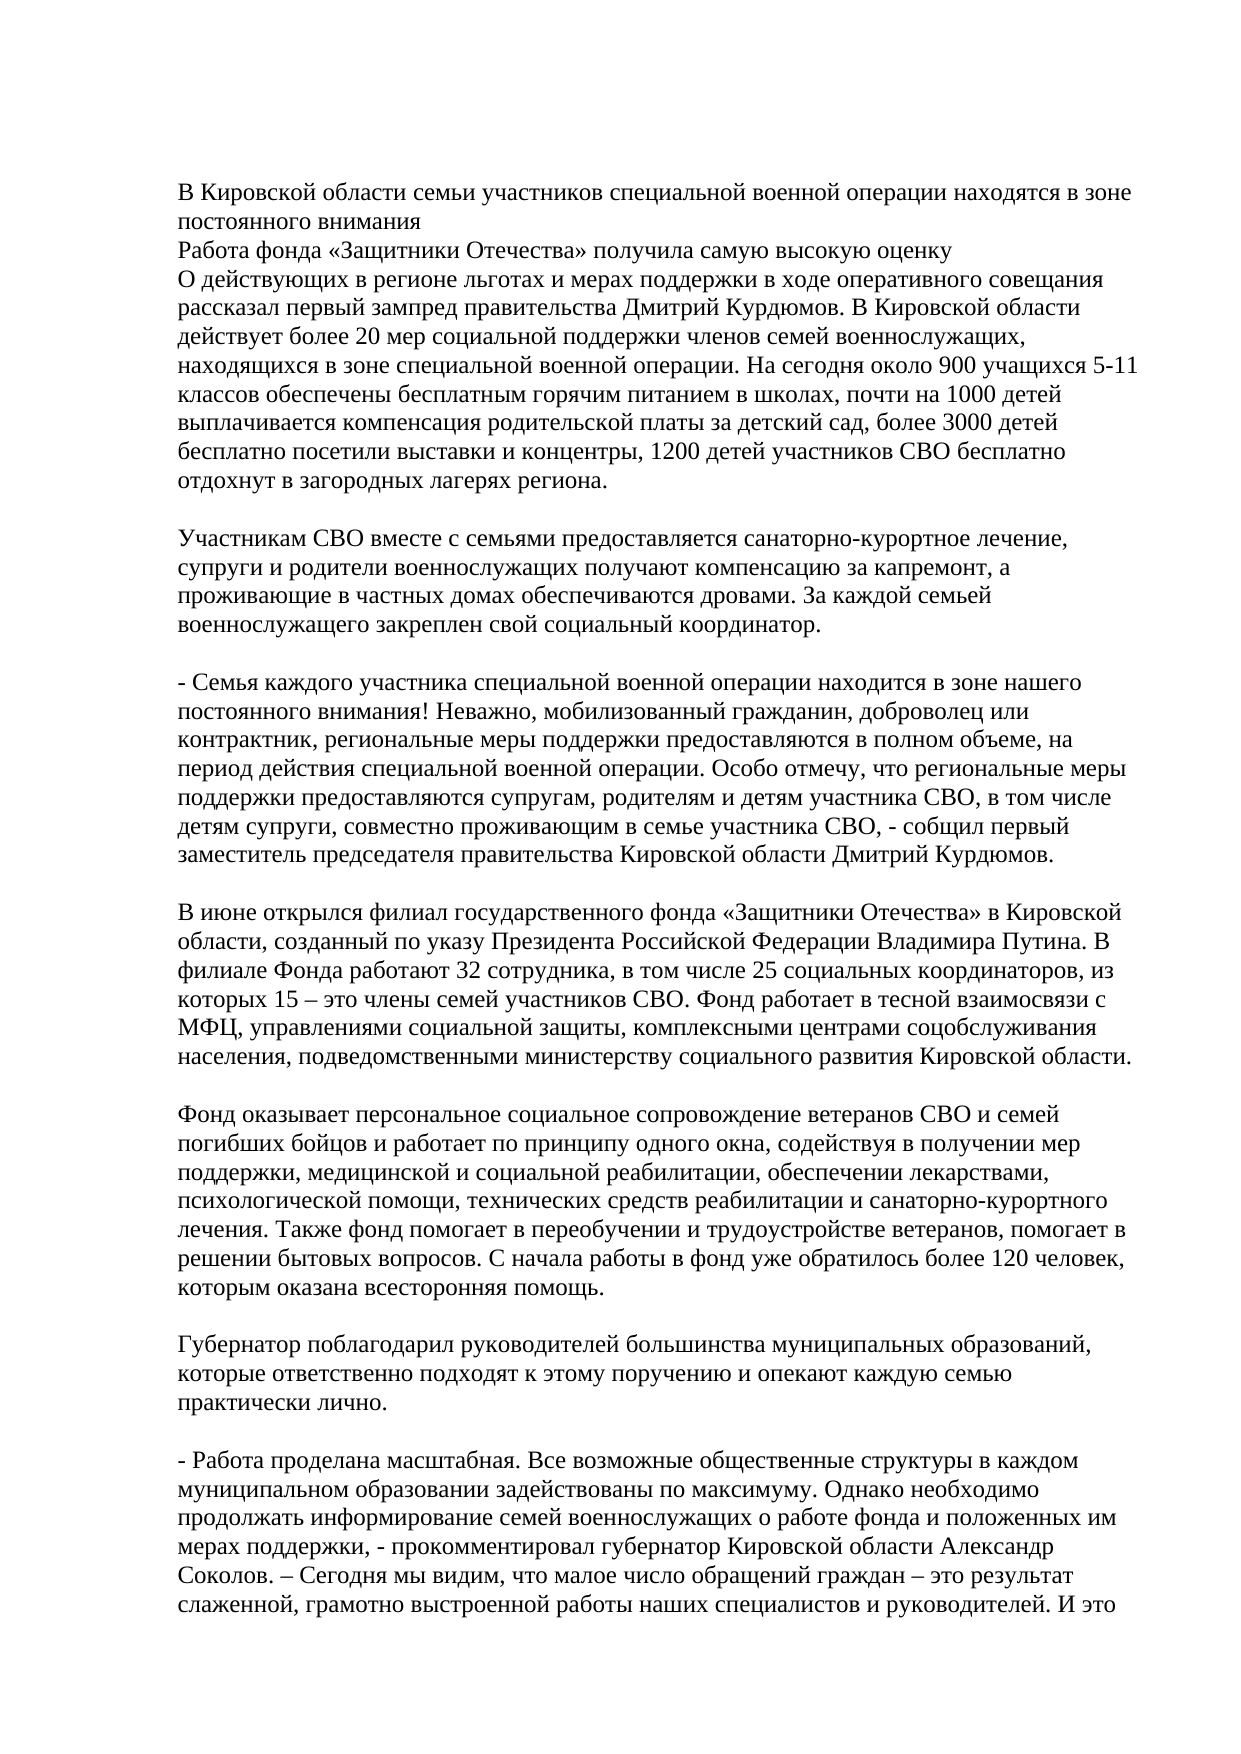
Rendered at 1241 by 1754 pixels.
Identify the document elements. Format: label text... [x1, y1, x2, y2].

text Участникам СВО вместе с семьями предоставляется санаторно-курортное лечение, супруги и родители военнослужащих получают компенсацию за капремонт, а проживающие в частных домах обеспечиваются дровами. За каждой семьей военнослужащего закреплен свой социальный координатор. [177, 523, 1152, 638]
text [177, 1445, 1152, 1617]
text Фонд оказывает персональное социальное сопровождение ветеранов СВО и семей погибших бойцов и работает по принципу одного окна, содействуя в получении мер поддержки, медицинской и социальной реабилитации, обеспечении лекарствами, психологической помощи, технических средств реабилитации и санаторно-курортного лечения. Также фонд помогает в переобучении и трудоустройстве ветеранов, помогает в решении бытовых вопросов. С начала работы в фонд уже обратилось более 120 человек, которым оказана всесторонняя помощь. [177, 1099, 1152, 1300]
text В июне открылся филиал государственного фонда «Защитники Отечества» в Кировской области, созданный по указу Президента Российской Федерации Владимира Путина. В филиале Фонда работают 32 сотрудника, в том числе 25 социальных координаторов, из которых 15 – это члены семей участников СВО. Фонд работает в тесной взаимосвязи с МФЦ, управлениями социальной защиты, комплексными центрами соцобслуживания населения, подведомственными министерству социального развития Кировской области. [177, 897, 1152, 1070]
text - Семья каждого участника специальной военной операции находится в зоне нашего постоянного внимания! Неважно, мобилизованный гражданин, доброволец или контрактник, региональные меры поддержки предоставляются в полном объеме, на период действия специальной военной операции. Особо отмечу, что региональные меры поддержки предоставляются супругам, родителям и детям участника СВО, в том числе детям супруги, совместно проживающим в семье участника СВО, - собщил первый заместитель председателя правительства Кировской области Дмитрий Курдюмов. [177, 667, 1152, 868]
text Губернатор поблагодарил руководителей большинства муниципальных образований, которые ответственно подходят к этому поручению и опекают каждую семью практически лично. [177, 1329, 1152, 1416]
text В Кировской области семьи участников специальной военной операции находятся в зоне постоянного внимания Работа фонда «Защитники Отечества» получила самую высокую оценку О действующих в регионе льготах и мерах поддержки в ходе оперативного совещания рассказал первый зампред правительства Дмитрий Курдюмов. В Кировской области действует более 20 мер социальной поддержки членов семей военнослужащих, находящихся в зоне специальной военной операции. На сегодня около 900 учащихся 5-11 классов обеспечены бесплатным горячим питанием в школах, почти на 1000 детей выплачивается компенсация родительской платы за детский сад, более 3000 детей бесплатно посетили выставки и концентры, 1200 детей участников СВО бесплатно отдохнут в загородных лагерях региона. [177, 177, 1152, 494]
